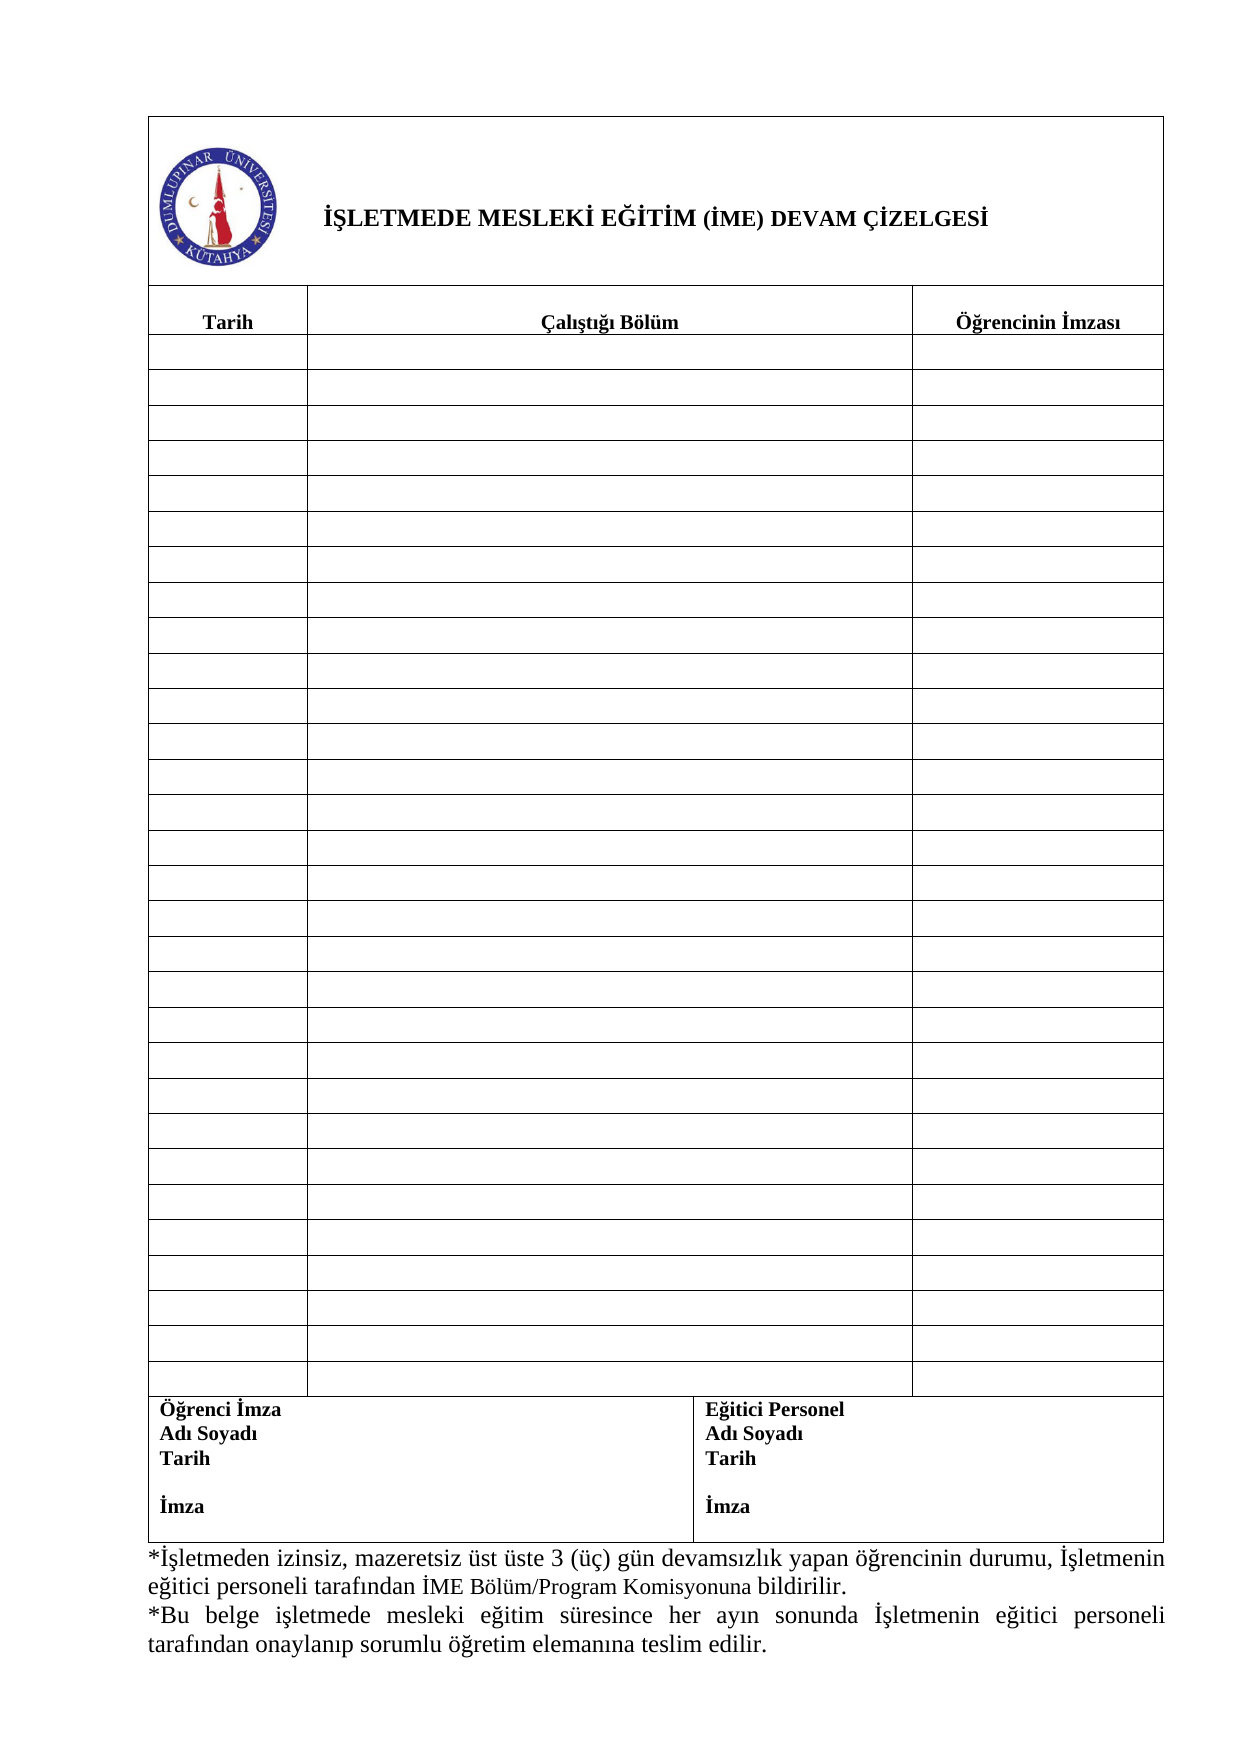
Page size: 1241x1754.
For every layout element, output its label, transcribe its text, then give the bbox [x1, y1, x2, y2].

table_cell [308, 1326, 912, 1361]
table_cell [149, 795, 307, 829]
table_cell [308, 901, 912, 936]
table_cell [308, 335, 912, 369]
table_cell [308, 972, 912, 1007]
table_cell [149, 1079, 307, 1113]
table_cell [913, 618, 1163, 652]
table_cell [308, 441, 912, 475]
table_cell [308, 406, 912, 440]
table_cell [149, 724, 307, 759]
table_cell [913, 1114, 1163, 1148]
table_cell [149, 441, 307, 475]
table_cell [149, 760, 307, 794]
table_cell [308, 1185, 912, 1219]
table_cell [913, 901, 1163, 936]
table_cell [913, 654, 1163, 688]
table_cell [913, 1220, 1163, 1254]
table_cell [308, 795, 912, 829]
table_cell [913, 795, 1163, 829]
table_cell [149, 476, 307, 511]
table_cell Eğitici Personel Adı Soyadı Tarih İmza [694, 1397, 1163, 1542]
table_cell [308, 512, 912, 546]
table_cell [308, 1149, 912, 1184]
table_cell [308, 1256, 912, 1290]
table_cell [149, 618, 307, 652]
table_cell [913, 1008, 1163, 1042]
table_cell [308, 831, 912, 865]
text *İşletmeden izinsiz, mazeretsiz üst üste 3 (üç) gün devamsızlık yapan öğrencinin durumu, İşletmenin eğitici personeli tarafından İME Bölüm/Program Komisyonuna bildirilir. [148, 1543, 1167, 1600]
table_cell [913, 724, 1163, 759]
table_cell [913, 583, 1163, 617]
table_cell [913, 441, 1163, 475]
table_cell [913, 689, 1163, 723]
table_cell [913, 1043, 1163, 1077]
table_cell [308, 583, 912, 617]
table_cell [149, 1256, 307, 1290]
table_cell [149, 1043, 307, 1077]
table_cell [149, 406, 307, 440]
table_cell [149, 831, 307, 865]
table_cell [913, 1256, 1163, 1290]
table_cell [149, 1326, 307, 1361]
text *Bu belge işletmede mesleki eğitim süresince her ayın sonunda İşletmenin eğitici personeli tarafından onaylanıp sorumlu öğretim elemanına teslim edilir. [148, 1600, 1167, 1658]
table_cell [913, 760, 1163, 794]
table_cell [149, 866, 307, 900]
table_cell [913, 335, 1163, 369]
table_cell [308, 1291, 912, 1325]
table_cell [913, 831, 1163, 865]
table_cell [149, 583, 307, 617]
table_cell [149, 1362, 307, 1396]
table_cell [149, 654, 307, 688]
table_cell [308, 1362, 912, 1396]
table_cell [149, 512, 307, 546]
table_cell [149, 901, 307, 936]
table_cell [913, 1079, 1163, 1113]
table_cell [149, 1220, 307, 1254]
table_cell [308, 689, 912, 723]
table_cell [308, 1114, 912, 1148]
table_cell [913, 547, 1163, 582]
table_cell [149, 335, 307, 369]
table_cell [308, 370, 912, 404]
table_cell [149, 689, 307, 723]
table_cell Tarih [149, 286, 307, 334]
table_header İŞLETMEDE MESLEKİ EĞİTİM (İME) DEVAM ÇİZELGESİ [149, 117, 1163, 284]
table_cell [913, 1326, 1163, 1361]
table_cell [913, 512, 1163, 546]
table_cell [308, 724, 912, 759]
table_cell Öğrencinin İmzası [913, 286, 1163, 334]
table_cell [913, 937, 1163, 971]
table_cell Çalıştığı Bölüm [308, 286, 912, 334]
table_cell [308, 1008, 912, 1042]
table_cell [913, 972, 1163, 1007]
table_cell [308, 760, 912, 794]
table_cell [308, 937, 912, 971]
table_cell [913, 866, 1163, 900]
table_cell [308, 547, 912, 582]
table_cell [913, 1149, 1163, 1184]
table_cell [308, 1079, 912, 1113]
table_cell [308, 866, 912, 900]
table_cell [149, 1149, 307, 1184]
table_cell [149, 370, 307, 404]
table_cell [308, 618, 912, 652]
table_cell [149, 972, 307, 1007]
table_cell [149, 937, 307, 971]
table_cell [913, 1185, 1163, 1219]
table_cell [913, 406, 1163, 440]
table_cell [913, 1291, 1163, 1325]
table_cell [149, 547, 307, 582]
table_cell [913, 1362, 1163, 1396]
table_cell [308, 476, 912, 511]
table_cell [149, 1291, 307, 1325]
table_cell [913, 370, 1163, 404]
table_cell [308, 654, 912, 688]
table_cell [149, 1185, 307, 1219]
table_cell [149, 1114, 307, 1148]
table_cell [308, 1220, 912, 1254]
table_cell [149, 1008, 307, 1042]
table_cell [913, 476, 1163, 511]
table_cell Öğrenci İmza Adı Soyadı Tarih İmza [149, 1397, 693, 1542]
table_cell [308, 1043, 912, 1077]
